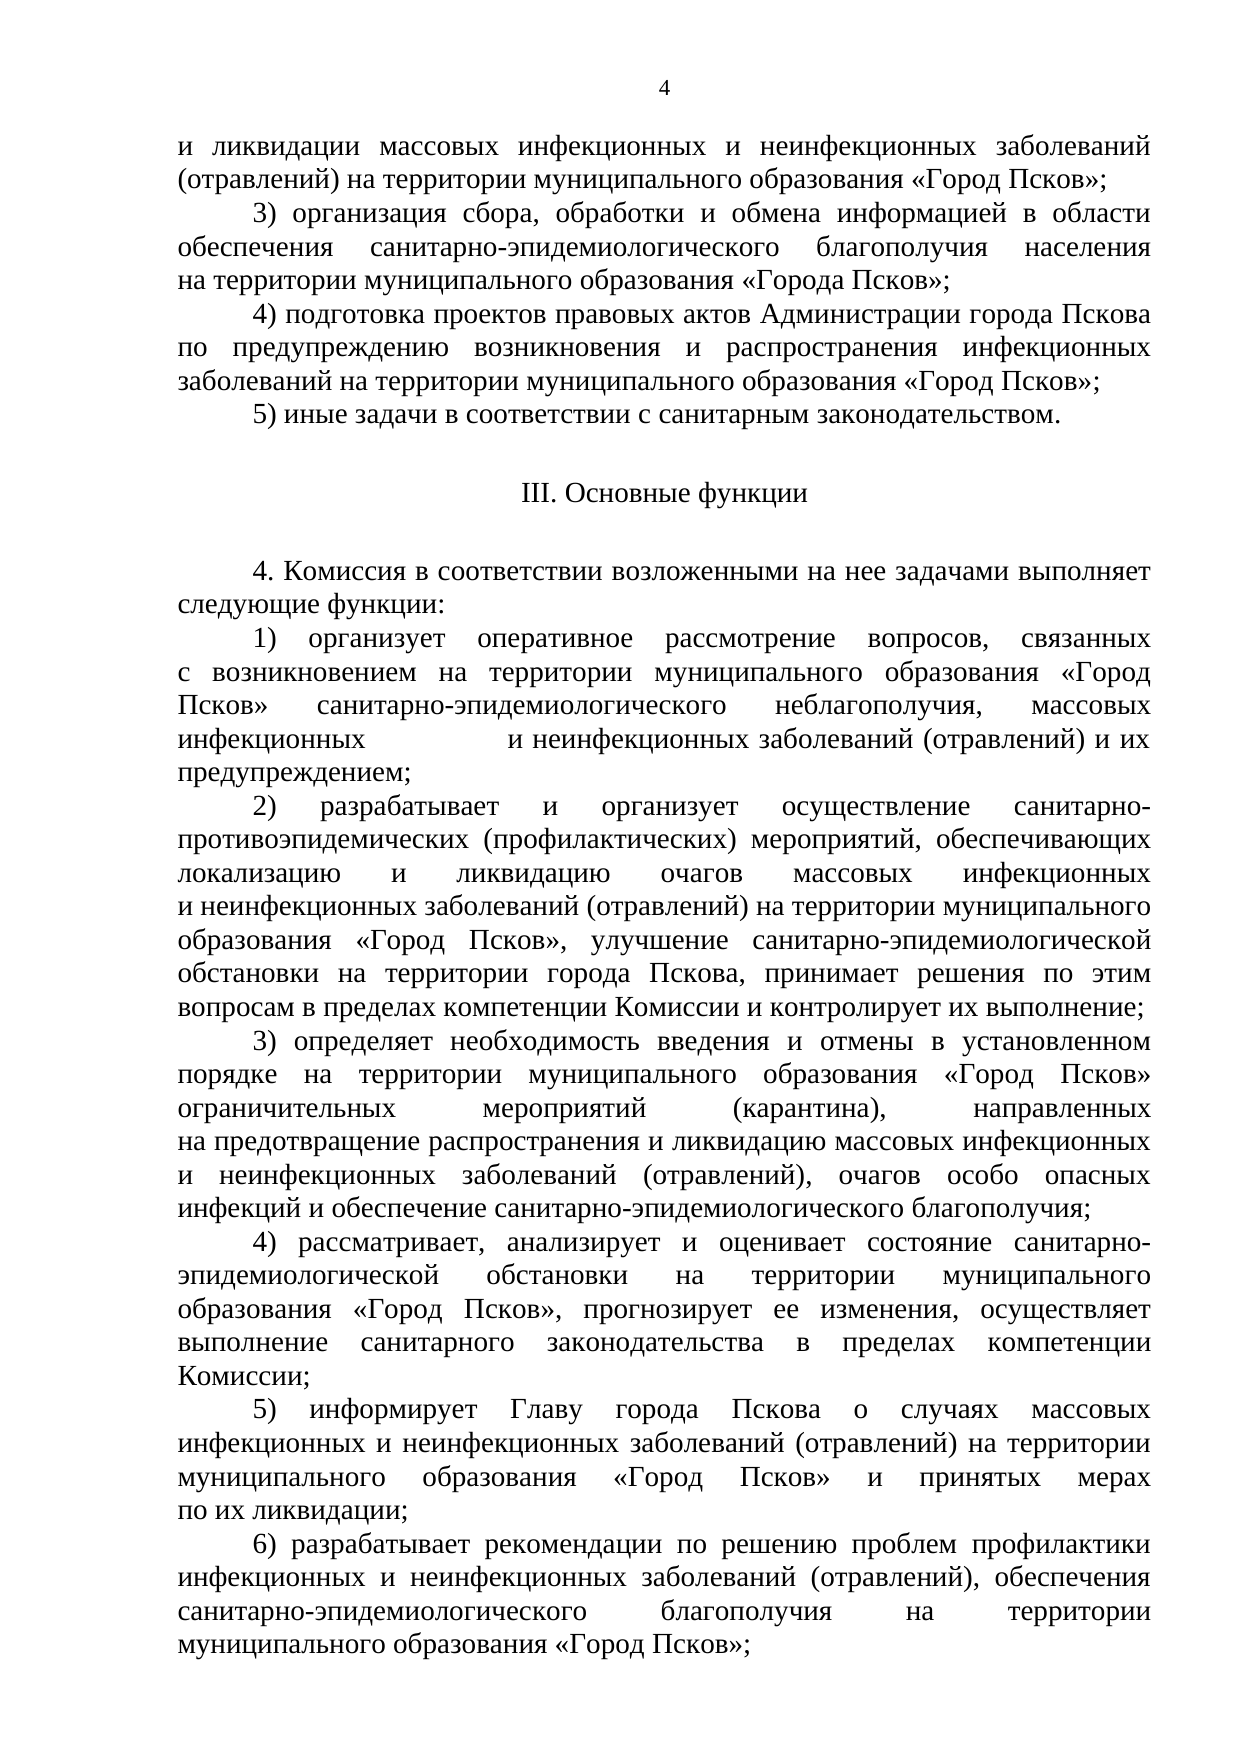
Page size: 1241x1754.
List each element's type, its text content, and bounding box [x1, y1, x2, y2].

text 2) разрабатывает и организует осуществление санитарно-противоэпидемических (профилактических) мероприятий, обеспечивающих локализацию и ликвидацию очагов массовых инфекционных и неинфекционных заболеваний (отравлений) на территории муниципального образования «Город Псков», улучшение санитарно-эпидемиологической обстановки на территории города Пскова, принимает решения по этим вопросам в пределах компетенции Комиссии и контролирует их выполнение; [177, 788, 1152, 1023]
text 5) информирует Главу города Пскова о случаях массовых инфекционных и неинфекционных заболеваний (отравлений) на территории муниципального образования «Город Псков» и принятых мерах по их ликвидации; [177, 1392, 1152, 1526]
text 3) определяет необходимость введения и отмены в установленном порядке на территории муниципального образования «Город Псков» ограничительных мероприятий (карантина), направленных на предотвращение распространения и ликвидацию массовых инфекционных и неинфекционных заболеваний (отравлений), очагов особо опасных инфекций и обеспечение санитарно-эпидемиологического благополучия; [177, 1023, 1152, 1224]
text 1) организует оперативное рассмотрение вопросов, связанных с возникновением на территории муниципального образования «Город Псков» санитарно-эпидемиологического неблагополучия, массовых инфекционных и неинфекционных заболеваний (отравлений) и их предупреждением; [177, 620, 1152, 788]
text 4) подготовка проектов правовых актов Администрации города Пскова по предупреждению возникновения и распространения инфекционных заболеваний на территории муниципального образования «Город Псков»; [177, 296, 1152, 396]
text 4. Комиссия в соответствии возложенными на нее задачами выполняет следующие функции: [177, 553, 1152, 620]
text 5) иные задачи в соответствии с санитарным законодательством. [177, 396, 1152, 430]
text 3) организация сбора, обработки и обмена информацией в области обеспечения санитарно-эпидемиологического благополучия населения на территории муниципального образования «Города Псков»; [177, 195, 1152, 296]
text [177, 128, 1152, 195]
text III. Основные функции [177, 475, 1152, 508]
text 4) рассматривает, анализирует и оценивает состояние санитарно-эпидемиологической обстановки на территории муниципального образования «Город Псков», прогнозирует ее изменения, осуществляет выполнение санитарного законодательства в пределах компетенции Комиссии; [177, 1224, 1152, 1392]
text 6) разрабатывает рекомендации по решению проблем профилактики инфекционных и неинфекционных заболеваний (отравлений), обеспечения санитарно-эпидемиологического благополучия на территории муниципального образования «Город Псков»; [177, 1526, 1152, 1660]
